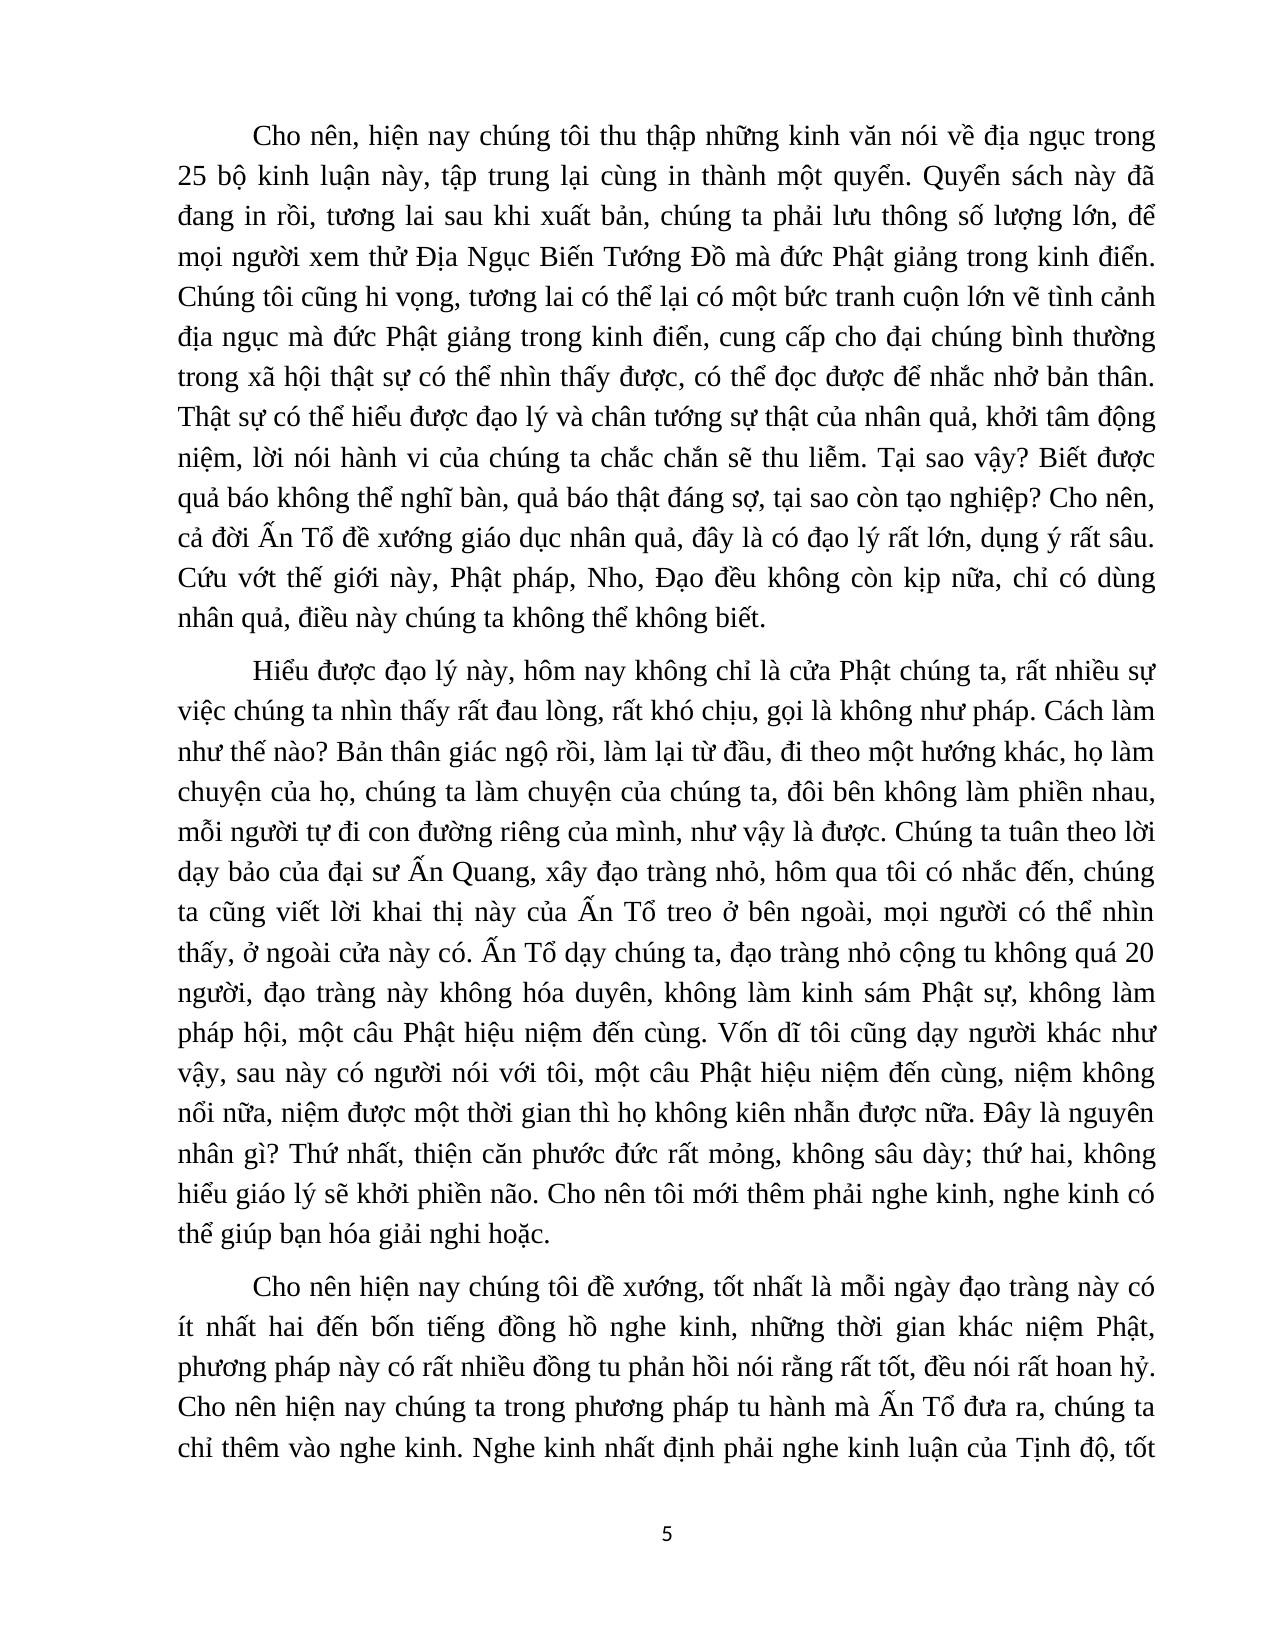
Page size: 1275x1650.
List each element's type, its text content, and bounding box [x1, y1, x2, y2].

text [177, 1269, 1157, 1463]
text Cho nên, hiện nay chúng tôi thu thập những kinh văn nói về địa ngục trong 25 bộ kinh luận này, tập trung lại cùng in thành một quyển. Quyển sách này đã đang in rồi, tương lai sau khi xuất bản, chúng ta phải lưu thông số lượng lớn, để mọi người xem thử Địa Ngục Biến Tướng Đồ mà đức Phật giảng trong kinh điển. Chúng tôi cũng hi vọng, tương lai có thể lại có một bức tranh cuộn lớn vẽ tình cảnh địa ngục mà đức Phật giảng trong kinh điển, cung cấp cho đại chúng bình thường trong xã hội thật sự có thể nhìn thấy được, có thể đọc được để nhắc nhở bản thân. Thật sự có thể hiểu được đạo lý và chân tướng sự thật của nhân quả, khởi tâm động niệm, lời nói hành vi của chúng ta chắc chắn sẽ thu liễm. Tại sao vậy? Biết được quả báo không thể nghĩ bàn, quả báo thật đáng sợ, tại sao còn tạo nghiệp? Cho nên, cả đời Ấn Tổ đề xướng giáo dục nhân quả, đây là có đạo lý rất lớn, dụng ý rất sâu. Cứu vớt thế giới này, Phật pháp, Nho, Đạo đều không còn kịp nữa, chỉ có dùng nhân quả, điều này chúng ta không thể không biết. [177, 118, 1157, 634]
text Hiểu được đạo lý này, hôm nay không chỉ là cửa Phật chúng ta, rất nhiều sự việc chúng ta nhìn thấy rất đau lòng, rất khó chịu, gọi là không như pháp. Cách làm như thế nào? Bản thân giác ngộ rồi, làm lại từ đầu, đi theo một hướng khác, họ làm chuyện của họ, chúng ta làm chuyện của chúng ta, đôi bên không làm phiền nhau, mỗi người tự đi con đường riêng của mình, như vậy là được. Chúng ta tuân theo lời dạy bảo của đại sư Ấn Quang, xây đạo tràng nhỏ, hôm qua tôi có nhắc đến, chúng ta cũng viết lời khai thị này của Ấn Tổ treo ở bên ngoài, mọi người có thể nhìn thấy, ở ngoài cửa này có. Ấn Tổ dạy chúng ta, đạo tràng nhỏ cộng tu không quá 20 người, đạo tràng này không hóa duyên, không làm kinh sám Phật sự, không làm pháp hội, một câu Phật hiệu niệm đến cùng. Vốn dĩ tôi cũng dạy người khác như vậy, sau này có người nói với tôi, một câu Phật hiệu niệm đến cùng, niệm không nổi nữa, niệm được một thời gian thì họ không kiên nhẫn được nữa. Đây là nguyên nhân gì? Thứ nhất, thiện căn phước đức rất mỏng, không sâu dày; thứ hai, không hiểu giáo lý sẽ khởi phiền não. Cho nên tôi mới thêm phải nghe kinh, nghe kinh có thể giúp bạn hóa giải nghi hoặc. [177, 653, 1157, 1250]
